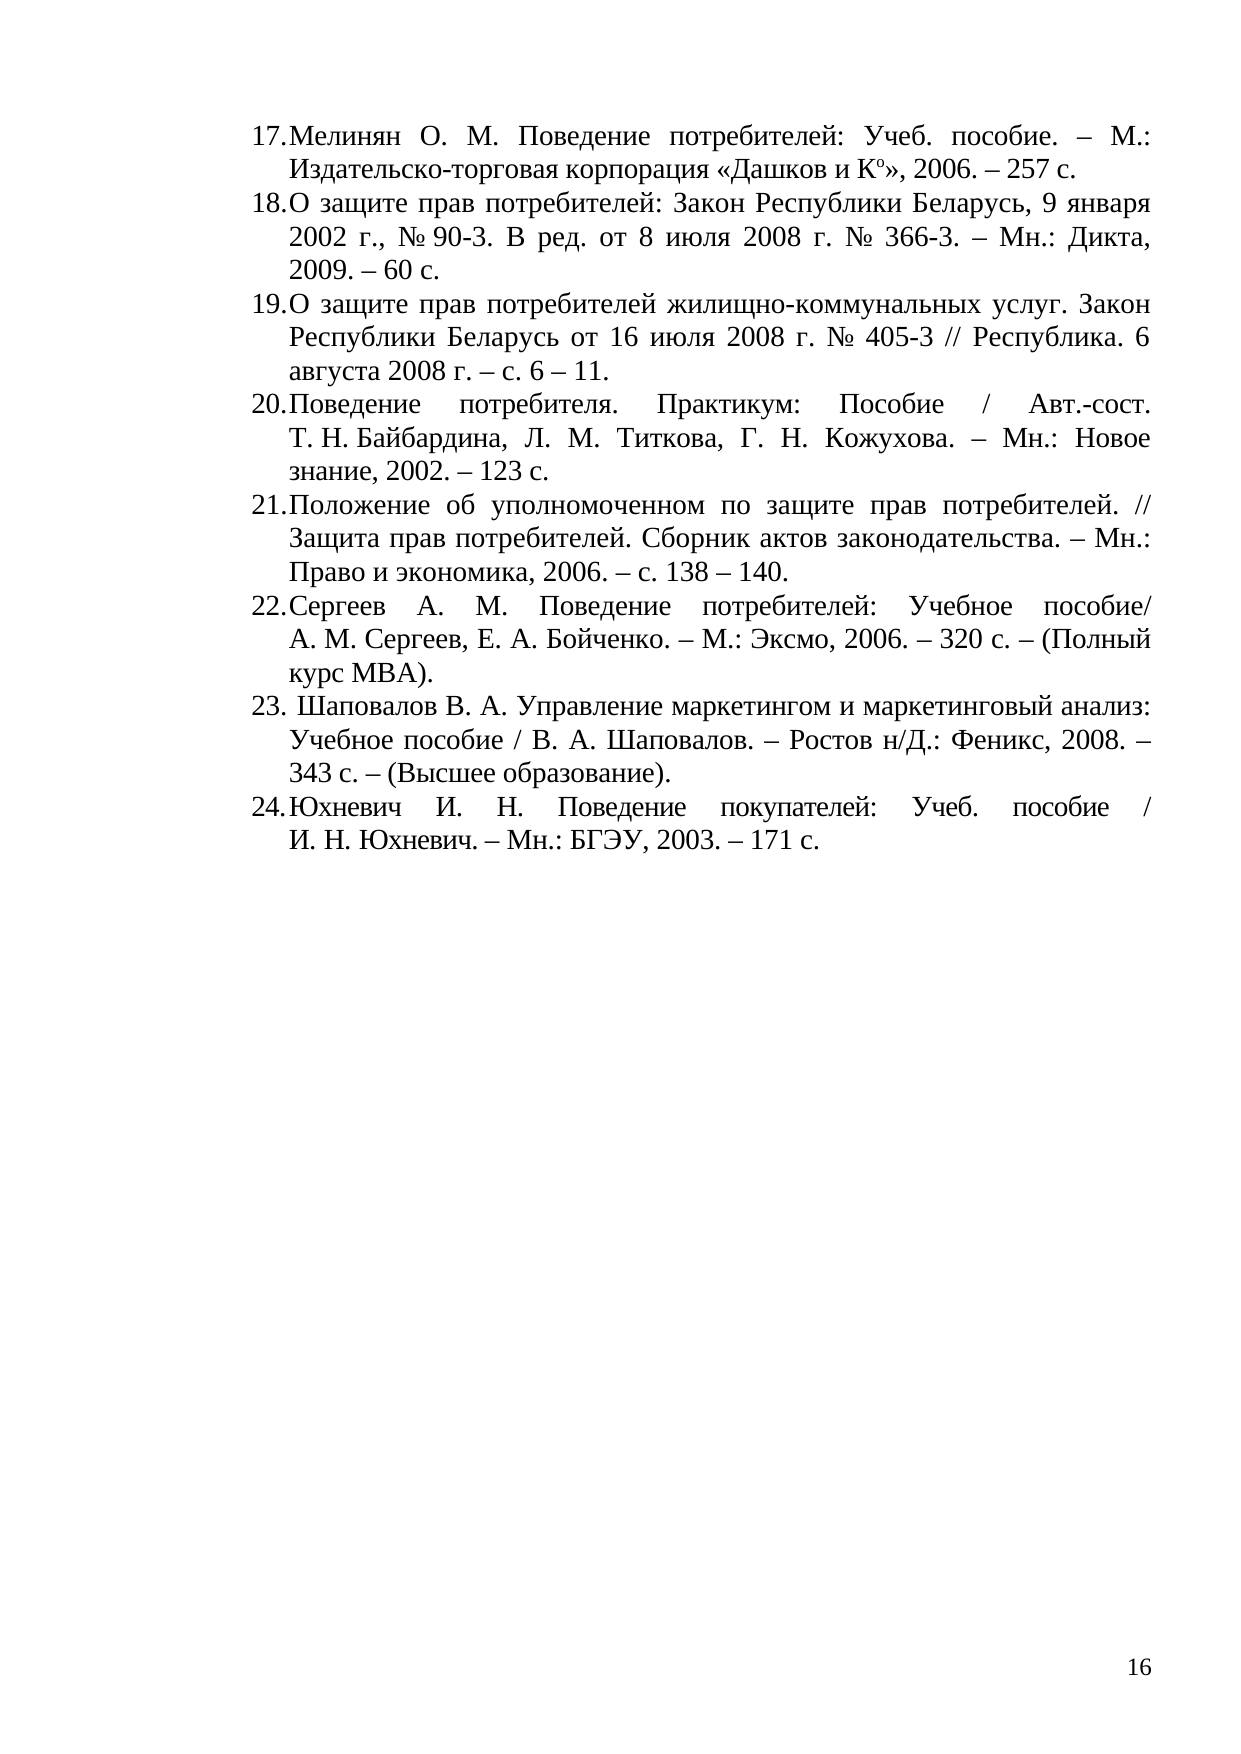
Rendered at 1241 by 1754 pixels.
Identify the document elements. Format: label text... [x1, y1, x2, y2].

list О защите прав потребителей жилищно-коммунальных услуг. Закон Республики Беларусь от 16 июля . № 405-3 // Республика. 6 августа . – с. 6 – 11. [251, 286, 1152, 386]
list Шаповалов В. А. Управление маркетингом и маркетинговый анализ: Учебное пособие / В. А. Шаповалов. – Ростов н/Д.: Феникс, 2008. – 343 с. – (Высшее образование). [251, 688, 1152, 789]
list Юхневич И. Н. Поведение покупателей: Учеб. пособие / И. Н. Юхневич. – Мн.: БГЭУ, 2003. – 171 с. [251, 789, 1152, 856]
list О защите прав потребителей: Закон Республики Беларусь, 9 января ., № 90-3. В ред. от 8 июля . № 366-3. – Мн.: Дикта, 2009. – 60 с. [251, 185, 1152, 286]
list Сергеев А. М. Поведение потребителей: Учебное пособие/ А. М. Сергеев, Е. А. Бойченко. – М.: Эксмо, 2006. – 320 с. – (Полный курс МВА). [251, 588, 1152, 688]
list Поведение потребителя. Практикум: Пособие / Авт.-сост. Т. Н. Байбардина, Л. М. Титкова, Г. Н. Кожухова. – Мн.: Новое знание, 2002. – 123 с. [251, 386, 1152, 487]
list Мелинян О. М. Поведение потребителей: Учеб. пособие. – М.: Издательско-торговая корпорация «Дашков и Ко», 2006. – 257 с. [251, 118, 1152, 185]
list Положение об уполномоченном по защите прав потребителей. // Защита прав потребителей. Сборник актов законодательства. – Мн.: Право и экономика, 2006. – с. 138 – 140. [251, 487, 1152, 588]
